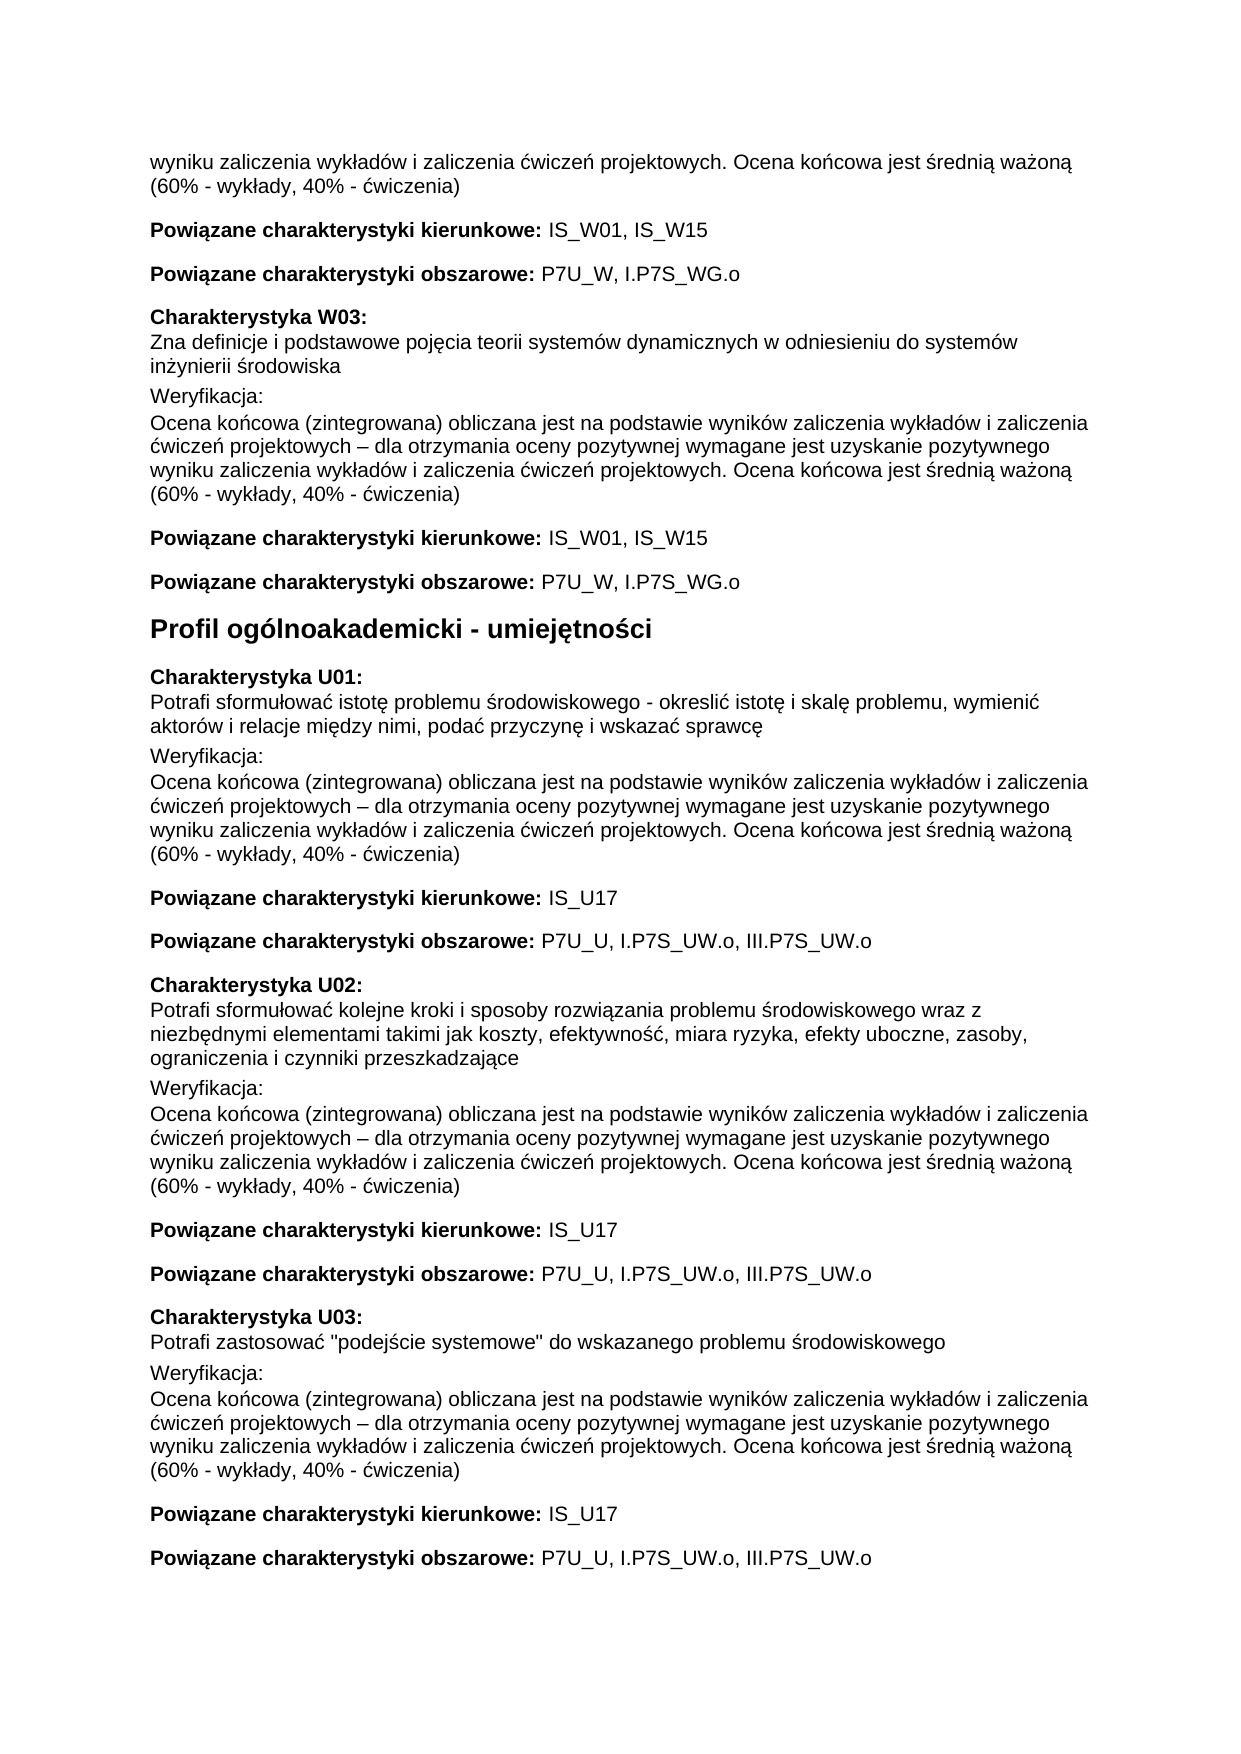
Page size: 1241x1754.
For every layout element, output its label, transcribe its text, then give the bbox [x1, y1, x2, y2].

text Charakterystyka W03: [150, 305, 1090, 329]
text Powiązane charakterystyki kierunkowe: IS_U17 [150, 1502, 1090, 1526]
text Charakterystyka U02: [150, 973, 1090, 997]
text Charakterystyka U01: [150, 664, 1090, 688]
text Potrafi sformułować kolejne kroki i sposoby rozwiązania problemu środowiskowego wraz z niezbędnymi elementami takimi jak koszty, efektywność, miara ryzyka, efekty uboczne, zasoby, ograniczenia i czynniki przeszkadzające [150, 998, 1090, 1070]
subtitle Profil ogólnoakademicki - umiejętności [150, 613, 1090, 645]
text Zna definicje i podstawowe pojęcia teorii systemów dynamicznych w odniesieniu do systemów inżynierii środowiska [150, 330, 1090, 378]
text Charakterystyka U03: [150, 1305, 1090, 1329]
text Powiązane charakterystyki obszarowe: P7U_U, I.P7S_UW.o, III.P7S_UW.o [150, 929, 1090, 953]
text Powiązane charakterystyki obszarowe: P7U_U, I.P7S_UW.o, III.P7S_UW.o [150, 1261, 1090, 1285]
text Weryfikacja: [150, 1360, 1090, 1384]
text Powiązane charakterystyki obszarowe: P7U_W, I.P7S_WG.o [150, 570, 1090, 594]
text Powiązane charakterystyki obszarowe: P7U_U, I.P7S_UW.o, III.P7S_UW.o [150, 1546, 1090, 1570]
text Weryfikacja: [150, 1076, 1090, 1100]
text Powiązane charakterystyki obszarowe: P7U_W, I.P7S_WG.o [150, 261, 1090, 285]
text Weryfikacja: [150, 744, 1090, 768]
text Powiązane charakterystyki kierunkowe: IS_W01, IS_W15 [150, 526, 1090, 550]
text Powiązane charakterystyki kierunkowe: IS_U17 [150, 885, 1090, 909]
text Potrafi sformułować istotę problemu środowiskowego - okreslić istotę i skalę problemu, wymienić aktorów i relacje między nimi, podać przyczynę i wskazać sprawcę [150, 689, 1090, 737]
text Weryfikacja: [150, 384, 1090, 408]
text Powiązane charakterystyki kierunkowe: IS_W01, IS_W15 [150, 218, 1090, 242]
text Powiązane charakterystyki kierunkowe: IS_U17 [150, 1218, 1090, 1242]
text Potrafi zastosować "podejście systemowe" do wskazanego problemu środowiskowego [150, 1330, 1090, 1354]
